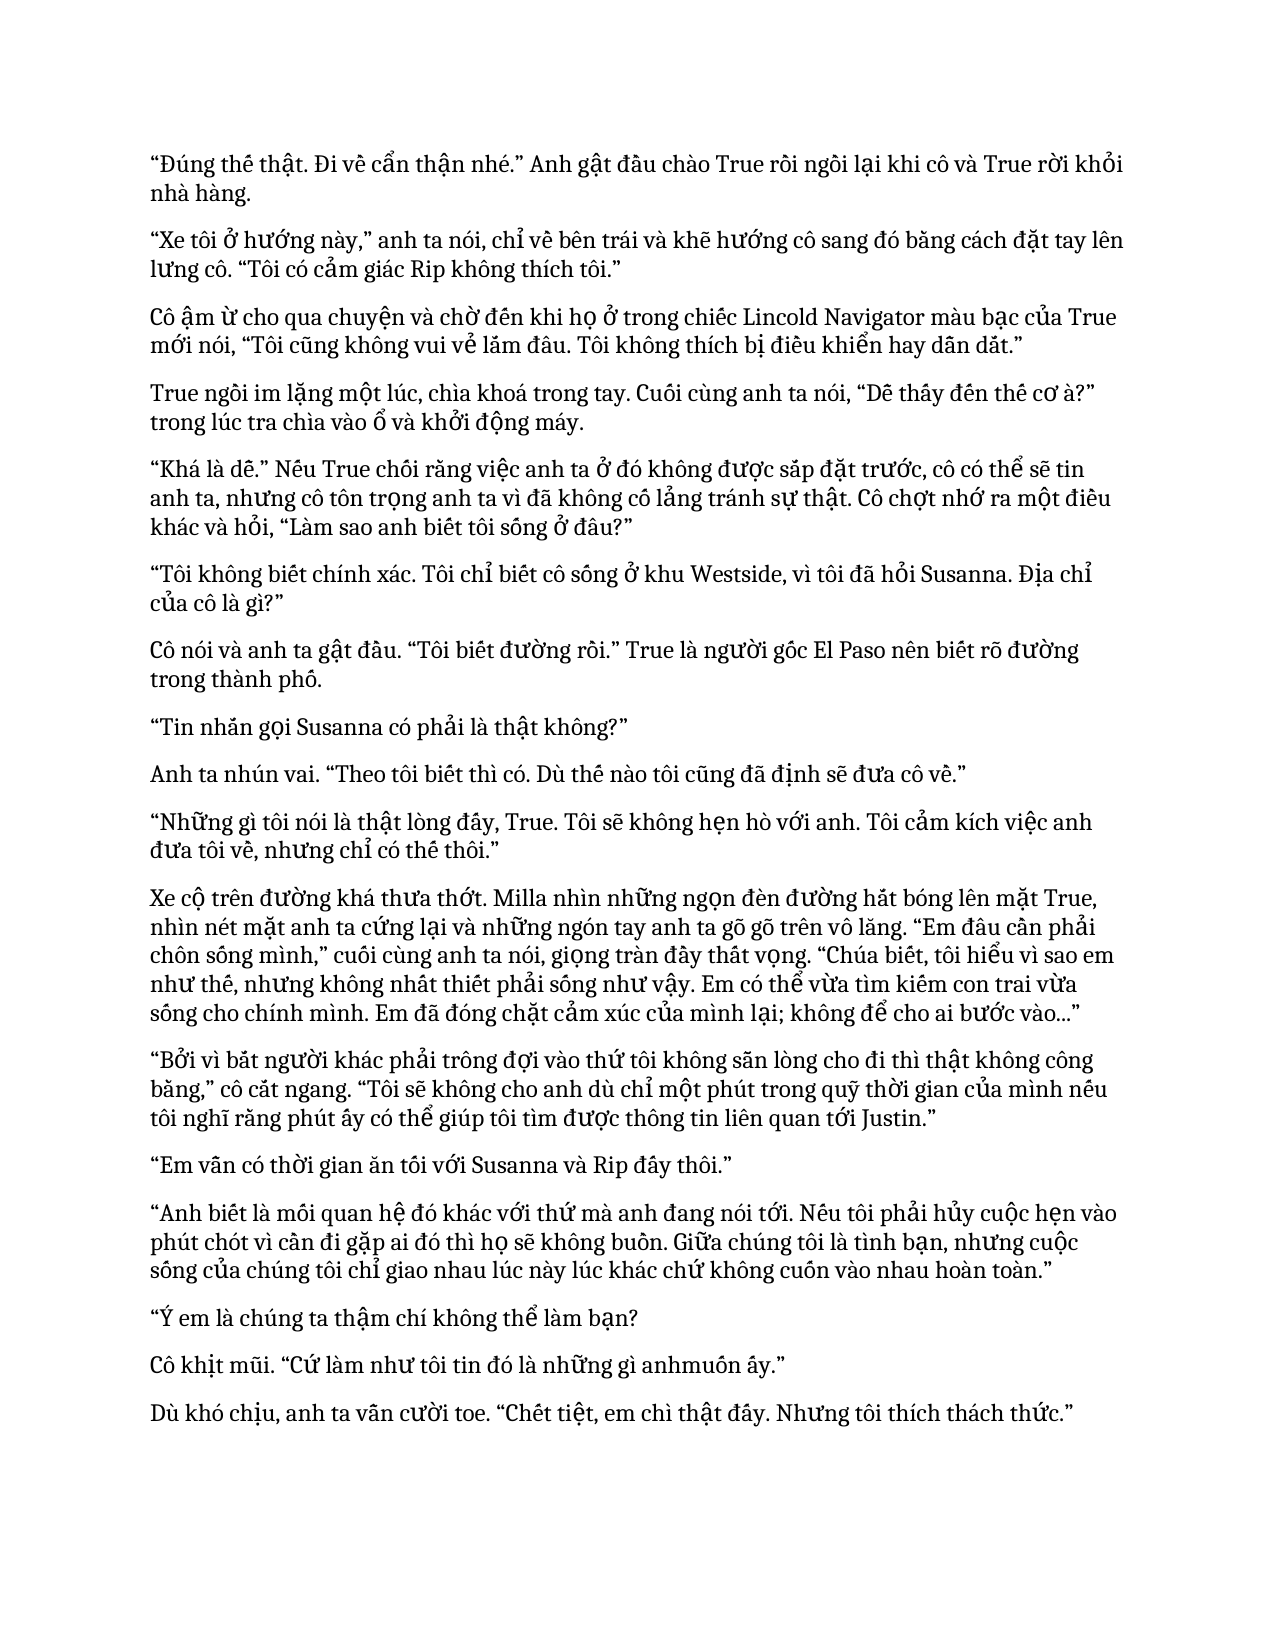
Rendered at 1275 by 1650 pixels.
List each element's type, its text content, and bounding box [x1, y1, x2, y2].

text “Tin nhắn gọi Susanna có phải là thật không?” [150, 712, 1125, 741]
text “Khá là dễ.” Nếu True chối rằng việc anh ta ở đó không được sắp đặt trước, cô có thể sẽ tin anh ta, nhưng cô tôn trọng anh ta vì đã không cố lảng tránh sự thật. Cô chợt nhớ ra một điều khác và hỏi, “Làm sao anh biết tôi sống ở đâu?” [150, 455, 1125, 541]
text “Anh biết là mối quan hệ đó khác với thứ mà anh đang nói tới. Nếu tôi phải hủy cuộc hẹn vào phút chót vì cần đi gặp ai đó thì họ sẽ không buồn. Giữa chúng tôi là tình bạn, nhưng cuộc sống của chúng tôi chỉ giao nhau lúc này lúc khác chứ không cuốn vào nhau hoàn toàn.” [150, 1199, 1125, 1285]
text Cô nói và anh ta gật đầu. “Tôi biết đường rồi.” True là người gốc El Paso nên biết rõ đường trong thành phố. [150, 636, 1125, 694]
text “Bởi vì bắt người khác phải trông đợi vào thứ tôi không sẵn lòng cho đi thì thật không công bằng,” cô cắt ngang. “Tôi sẽ không cho anh dù chỉ một phút trong quỹ thời gian của mình nếu tôi nghĩ rằng phút ấy có thể giúp tôi tìm được thông tin liên quan tới Justin.” [150, 1046, 1125, 1132]
text Cô khịt mũi. “Cứ làm như tôi tin đó là những gì anhmuốn ấy.” [150, 1351, 1125, 1380]
text “Đúng thế thật. Đi về cẩn thận nhé.” Anh gật đầu chào True rồi ngồi lại khi cô và True rời khỏi nhà hàng. [150, 150, 1125, 207]
text “Tôi không biết chính xác. Tôi chỉ biết cô sống ở khu Westside, vì tôi đã hỏi Susanna. Địa chỉ của cô là gì?” [150, 560, 1125, 617]
text Anh ta nhún vai. “Theo tôi biết thì có. Dù thế nào tôi cũng đã định sẽ đưa cô về.” [150, 760, 1125, 789]
text Xe cộ trên đường khá thưa thớt. Milla nhìn những ngọn đèn đường hắt bóng lên mặt True, nhìn nét mặt anh ta cứng lại và những ngón tay anh ta gõ gõ trên vô lăng. “Em đâu cần phải chôn sống mình,” cuối cùng anh ta nói, giọng tràn đầy thất vọng. “Chúa biết, tôi hiểu vì sao em như thế, nhưng không nhất thiết phải sống như vậy. Em có thể vừa tìm kiếm con trai vừa sống cho chính mình. Em đã đóng chặt cảm xúc của mình lại; không để cho ai bước vào...” [150, 884, 1125, 1027]
text “Xe tôi ở hướng này,” anh ta nói, chỉ về bên trái và khẽ hướng cô sang đó bằng cách đặt tay lên lưng cô. “Tôi có cảm giác Rip không thích tôi.” [150, 226, 1125, 284]
text “Những gì tôi nói là thật lòng đấy, True. Tôi sẽ không hẹn hò với anh. Tôi cảm kích việc anh đưa tôi về, nhưng chỉ có thế thôi.” [150, 807, 1125, 865]
text Dù khó chịu, anh ta vẫn cười toe. “Chết tiệt, em chì thật đấy. Nhưng tôi thích thách thức.” [150, 1399, 1125, 1427]
text Cô ậm ừ cho qua chuyện và chờ đến khi họ ở trong chiếc Lincold Navigator màu bạc của True mới nói, “Tôi cũng không vui vẻ lắm đâu. Tôi không thích bị điều khiển hay dẫn dắt.” [150, 302, 1125, 360]
text “Em vẫn có thời gian ăn tối với Susanna và Rip đấy thôi.” [150, 1151, 1125, 1180]
text True ngồi im lặng một lúc, chìa khoá trong tay. Cuối cùng anh ta nói, “Dễ thấy đến thế cơ à?” trong lúc tra chìa vào ổ và khởi động máy. [150, 379, 1125, 436]
text “Ý em là chúng ta thậm chí không thể làm bạn? [150, 1304, 1125, 1332]
